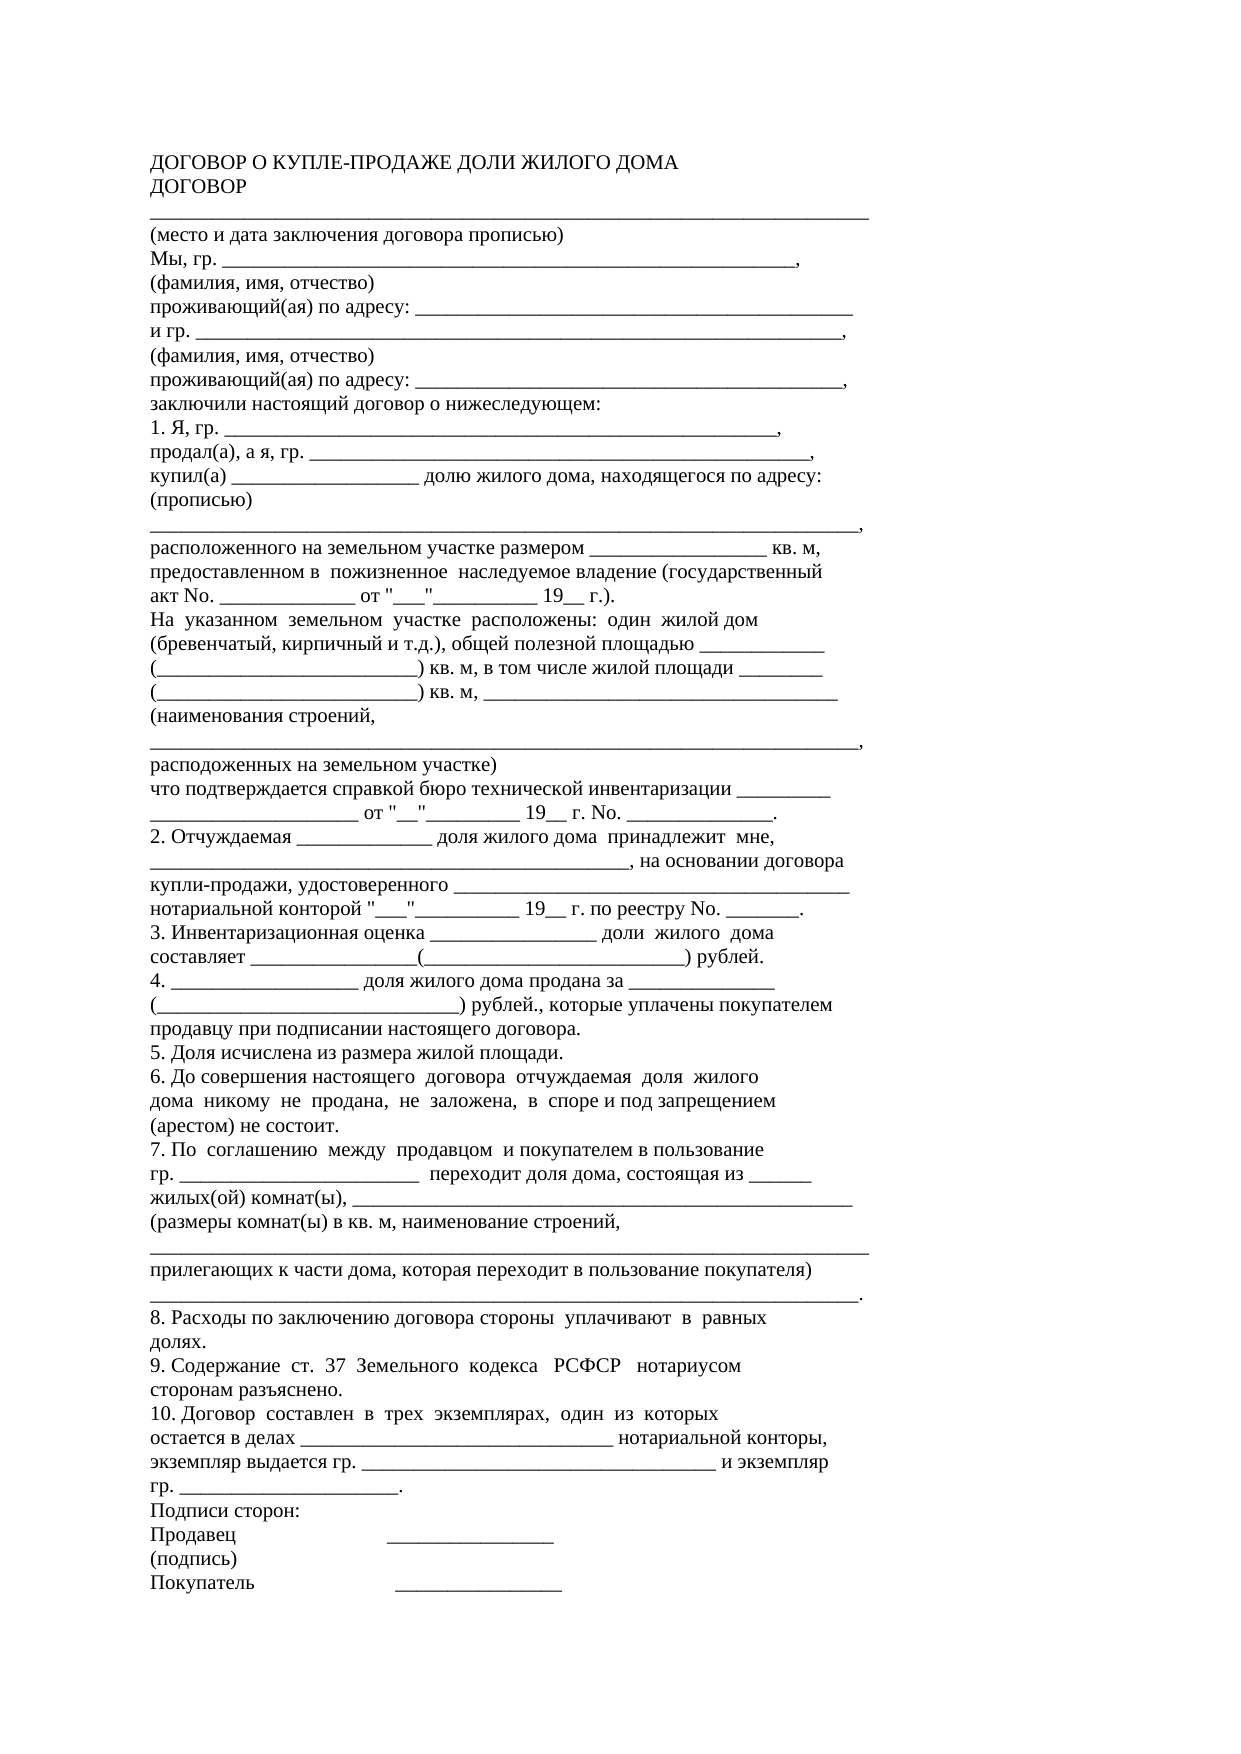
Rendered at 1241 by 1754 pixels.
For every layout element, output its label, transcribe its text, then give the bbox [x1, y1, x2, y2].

text ____________________________________________________________________. [150, 1281, 1090, 1305]
text (фамилия, имя, отчество) [150, 270, 1090, 294]
text составляет ________________(_________________________) рублей. [150, 944, 1090, 968]
text ____________________ от "__"_________ 19__ г. No. ______________. [150, 800, 1090, 824]
text заключили настоящий договор о нижеследующем: [150, 391, 1090, 415]
text 7. По соглашению между продавцом и покупателем в пользование [150, 1137, 1090, 1161]
text продавцу при подписании настоящего договора. [150, 1016, 1090, 1040]
text сторонам разъяснено. [150, 1377, 1090, 1401]
text (подпись) [150, 1546, 1090, 1570]
text 2. Отчуждаемая _____________ доля жилого дома принадлежит мне, [150, 824, 1090, 848]
text 6. До совершения настоящего договора отчуждаемая доля жилого [150, 1064, 1090, 1088]
text гр. _____________________. [150, 1473, 1090, 1497]
text продал(а), а я, гр. ________________________________________________, [150, 439, 1090, 463]
text прилегающих к части дома, которая переходит в пользование покупателя) [150, 1257, 1090, 1281]
text нотариальной конторой "___"__________ 19__ г. по реестру No. _______. [150, 896, 1090, 920]
text _____________________________________________________________________ [150, 1233, 1090, 1257]
text ____________________________________________________________________, [150, 727, 1090, 752]
text (прописью) [150, 487, 1090, 511]
text (_________________________) кв. м, __________________________________ [150, 679, 1090, 703]
text (_____________________________) рублей., которые уплачены покупателем [150, 992, 1090, 1016]
text 9. Содержание ст. 37 Земельного кодекса РСФСР нотариусом [150, 1353, 1090, 1377]
text что подтверждается справкой бюро технической инвентаризации _________ [150, 776, 1090, 800]
text (бревенчатый, кирпичный и т.д.), общей полезной площадью ____________ [150, 631, 1090, 655]
text 8. Расходы по заключению договора стороны уплачивают в равных [150, 1305, 1090, 1329]
text (наименования строений, [150, 703, 1090, 727]
text _____________________________________________________________________ [150, 198, 1090, 222]
text ДОГОВОР О КУПЛЕ-ПРОДАЖЕ ДОЛИ ЖИЛОГО ДОМА [150, 150, 1090, 174]
text ______________________________________________, на основании договора [150, 848, 1090, 872]
text ____________________________________________________________________, [150, 511, 1090, 535]
text и гр. ______________________________________________________________, [150, 318, 1090, 342]
text 4. __________________ доля жилого дома продана за ______________ [150, 968, 1090, 992]
text экземпляр выдается гр. __________________________________ и экземпляр [150, 1449, 1090, 1473]
text Продавец ________________ [150, 1522, 1090, 1546]
text (место и дата заключения договора прописью) [150, 222, 1090, 246]
text 5. Доля исчислена из размера жилой площади. [150, 1040, 1090, 1064]
text предоставленном в пожизненное наследуемое владение (государственный [150, 559, 1090, 583]
text дома никому не продана, не заложена, в споре и под запрещением [150, 1088, 1090, 1112]
text купли-продажи, удостоверенного ______________________________________ [150, 872, 1090, 896]
text (размеры комнат(ы) в кв. м, наименование строений, [150, 1209, 1090, 1233]
text Покупатель ________________ [150, 1570, 1090, 1594]
text (арестом) не состоит. [150, 1112, 1090, 1137]
text жилых(ой) комнат(ы), ________________________________________________ [150, 1185, 1090, 1209]
text акт No. _____________ от "___"__________ 19__ г.). [150, 583, 1090, 607]
text 10. Договор составлен в трех экземплярах, один из которых [150, 1401, 1090, 1425]
text проживающий(ая) по адресу: _________________________________________, [150, 367, 1090, 391]
text На указанном земельном участке расположены: один жилой дом [150, 607, 1090, 631]
text долях. [150, 1329, 1090, 1353]
text купил(а) __________________ долю жилого дома, находящегося по адресу: [150, 463, 1090, 487]
text ДОГОВОР [150, 174, 1090, 198]
text 1. Я, гр. _____________________________________________________, [150, 415, 1090, 439]
text 3. Инвентаризационная оценка ________________ доли жилого дома [150, 920, 1090, 944]
text (фамилия, имя, отчество) [150, 342, 1090, 367]
text расподоженных на земельном участке) [150, 752, 1090, 776]
text (_________________________) кв. м, в том числе жилой площади ________ [150, 655, 1090, 679]
text расположенного на земельном участке размером _________________ кв. м, [150, 535, 1090, 559]
text остается в делах ______________________________ нотариальной конторы, [150, 1425, 1090, 1449]
text Мы, гр. _______________________________________________________, [150, 246, 1090, 270]
text Подписи сторон: [150, 1497, 1090, 1522]
text гр. _______________________ переходит доля дома, состоящая из ______ [150, 1161, 1090, 1185]
text проживающий(ая) по адресу: __________________________________________ [150, 294, 1090, 318]
